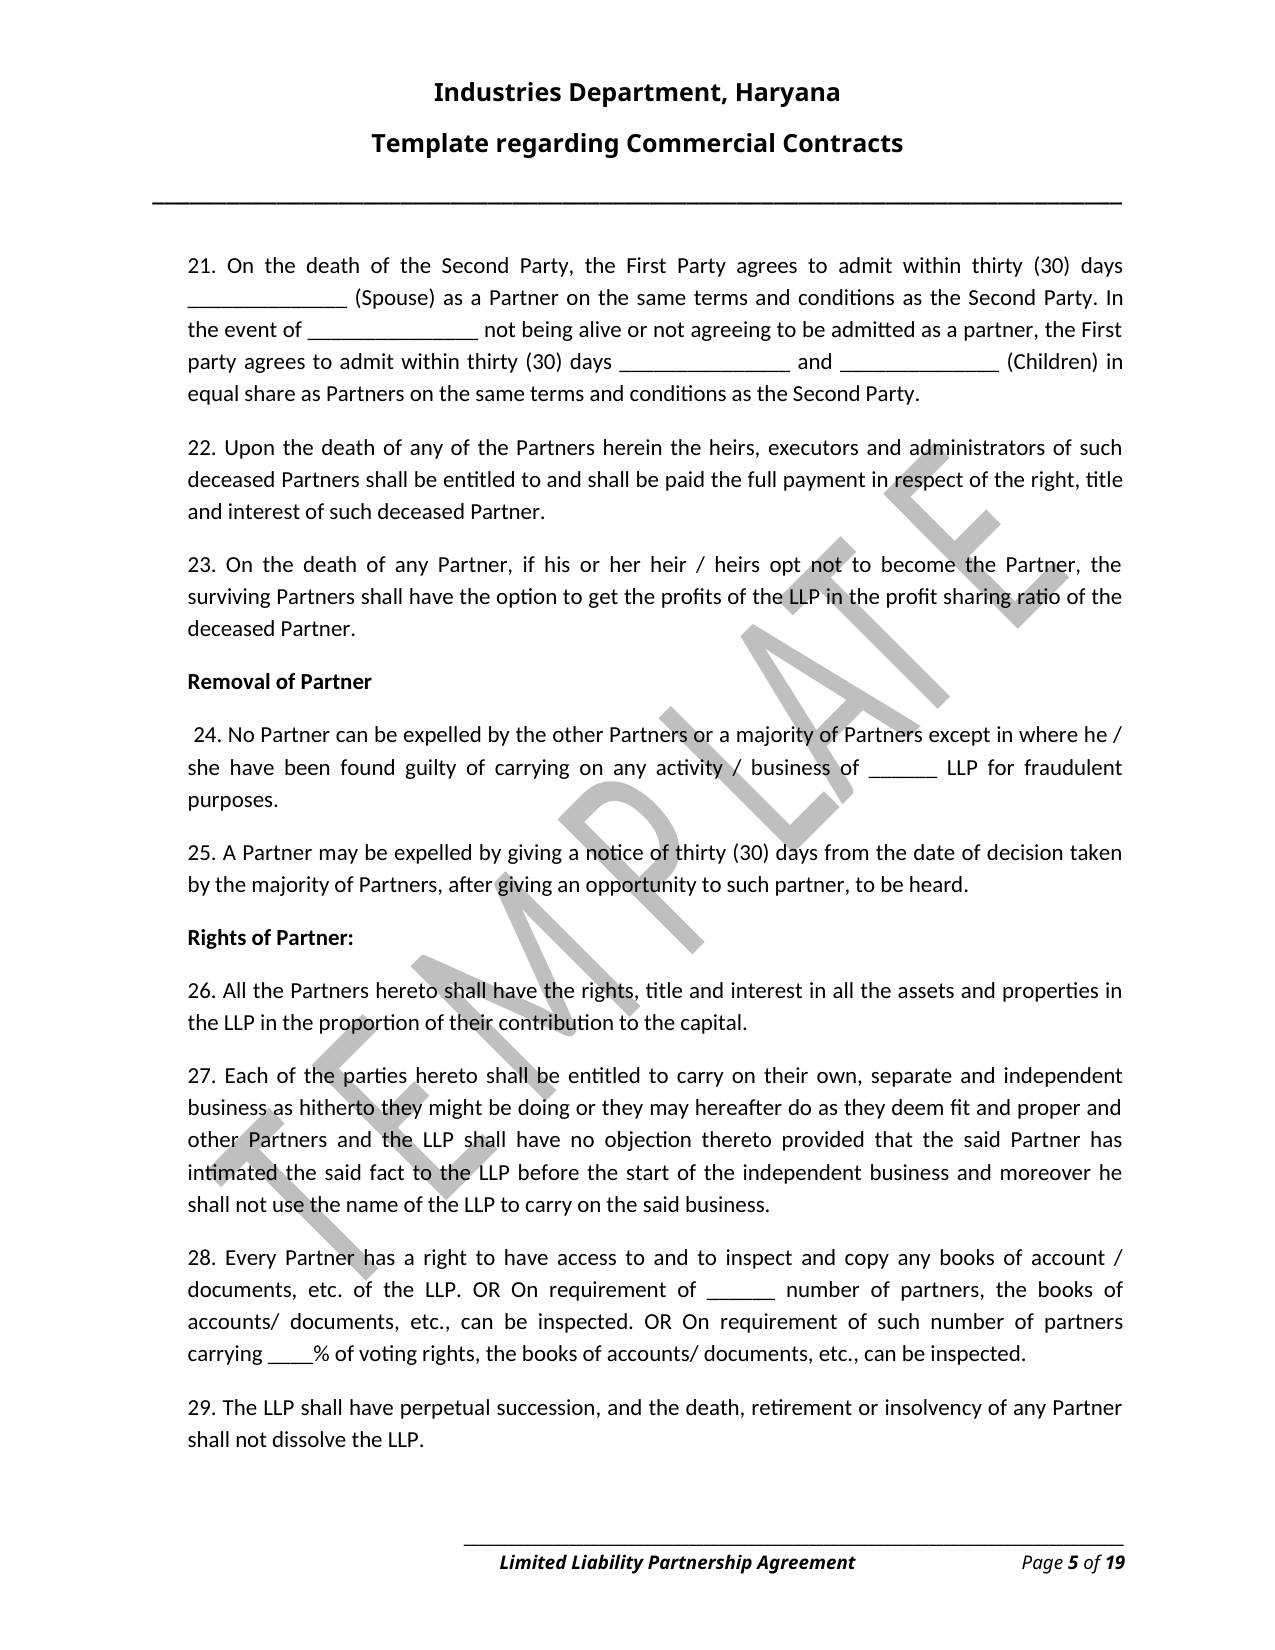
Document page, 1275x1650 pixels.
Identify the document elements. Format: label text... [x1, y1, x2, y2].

text 24. No Partner can be expelled by the other Partners or a majority of Partners except in where he / she have been found guilty of carrying on any activity / business of ______ LLP for fraudulent purposes. [187, 720, 1125, 813]
text 29. The LLP shall have perpetual succession, and the death, retirement or insolvency of any Partner shall not dissolve the LLP. [187, 1393, 1125, 1453]
text 25. A Partner may be expelled by giving a notice of thirty (30) days from the date of decision taken by the majority of Partners, after giving an opportunity to such partner, to be heard. [187, 838, 1125, 898]
text 27. Each of the parties hereto shall be entitled to carry on their own, separate and independent business as hitherto they might be doing or they may hereafter do as they deem fit and proper and other Partners and the LLP shall have no objection thereto provided that the said Partner has intimated the said fact to the LLP before the start of the independent business and moreover he shall not use the name of the LLP to carry on the said business. [187, 1061, 1125, 1218]
text Removal of Partner [187, 667, 1125, 695]
text 26. All the Partners hereto shall have the rights, title and interest in all the assets and properties in the LLP in the proportion of their contribution to the capital. [187, 976, 1125, 1036]
text 28. Every Partner has a right to have access to and to inspect and copy any books of account / documents, etc. of the LLP. OR On requirement of ______ number of partners, the books of accounts/ documents, etc., can be inspected. OR On requirement of such number of partners carrying ____% of voting rights, the books of accounts/ documents, etc., can be inspected. [187, 1243, 1125, 1368]
text 22. Upon the death of any of the Partners herein the heirs, executors and administrators of such deceased Partners shall be entitled to and shall be paid the full payment in respect of the right, title and interest of such deceased Partner. [187, 433, 1125, 525]
text Rights of Partner: [187, 923, 1125, 951]
text 21. On the death of the Second Party, the First Party agrees to admit within thirty (30) days ______________ (Spouse) as a Partner on the same terms and conditions as the Second Party. In the event of _______________ not being alive or not agreeing to be admitted as a partner, the First party agrees to admit within thirty (30) days _______________ and ______________ (Children) in equal share as Partners on the same terms and conditions as the Second Party. [187, 251, 1125, 408]
text 23. On the death of any Partner, if his or her heir / heirs opt not to become the Partner, the surviving Partners shall have the option to get the profits of the LLP in the profit sharing ratio of the deceased Partner. [187, 550, 1125, 642]
